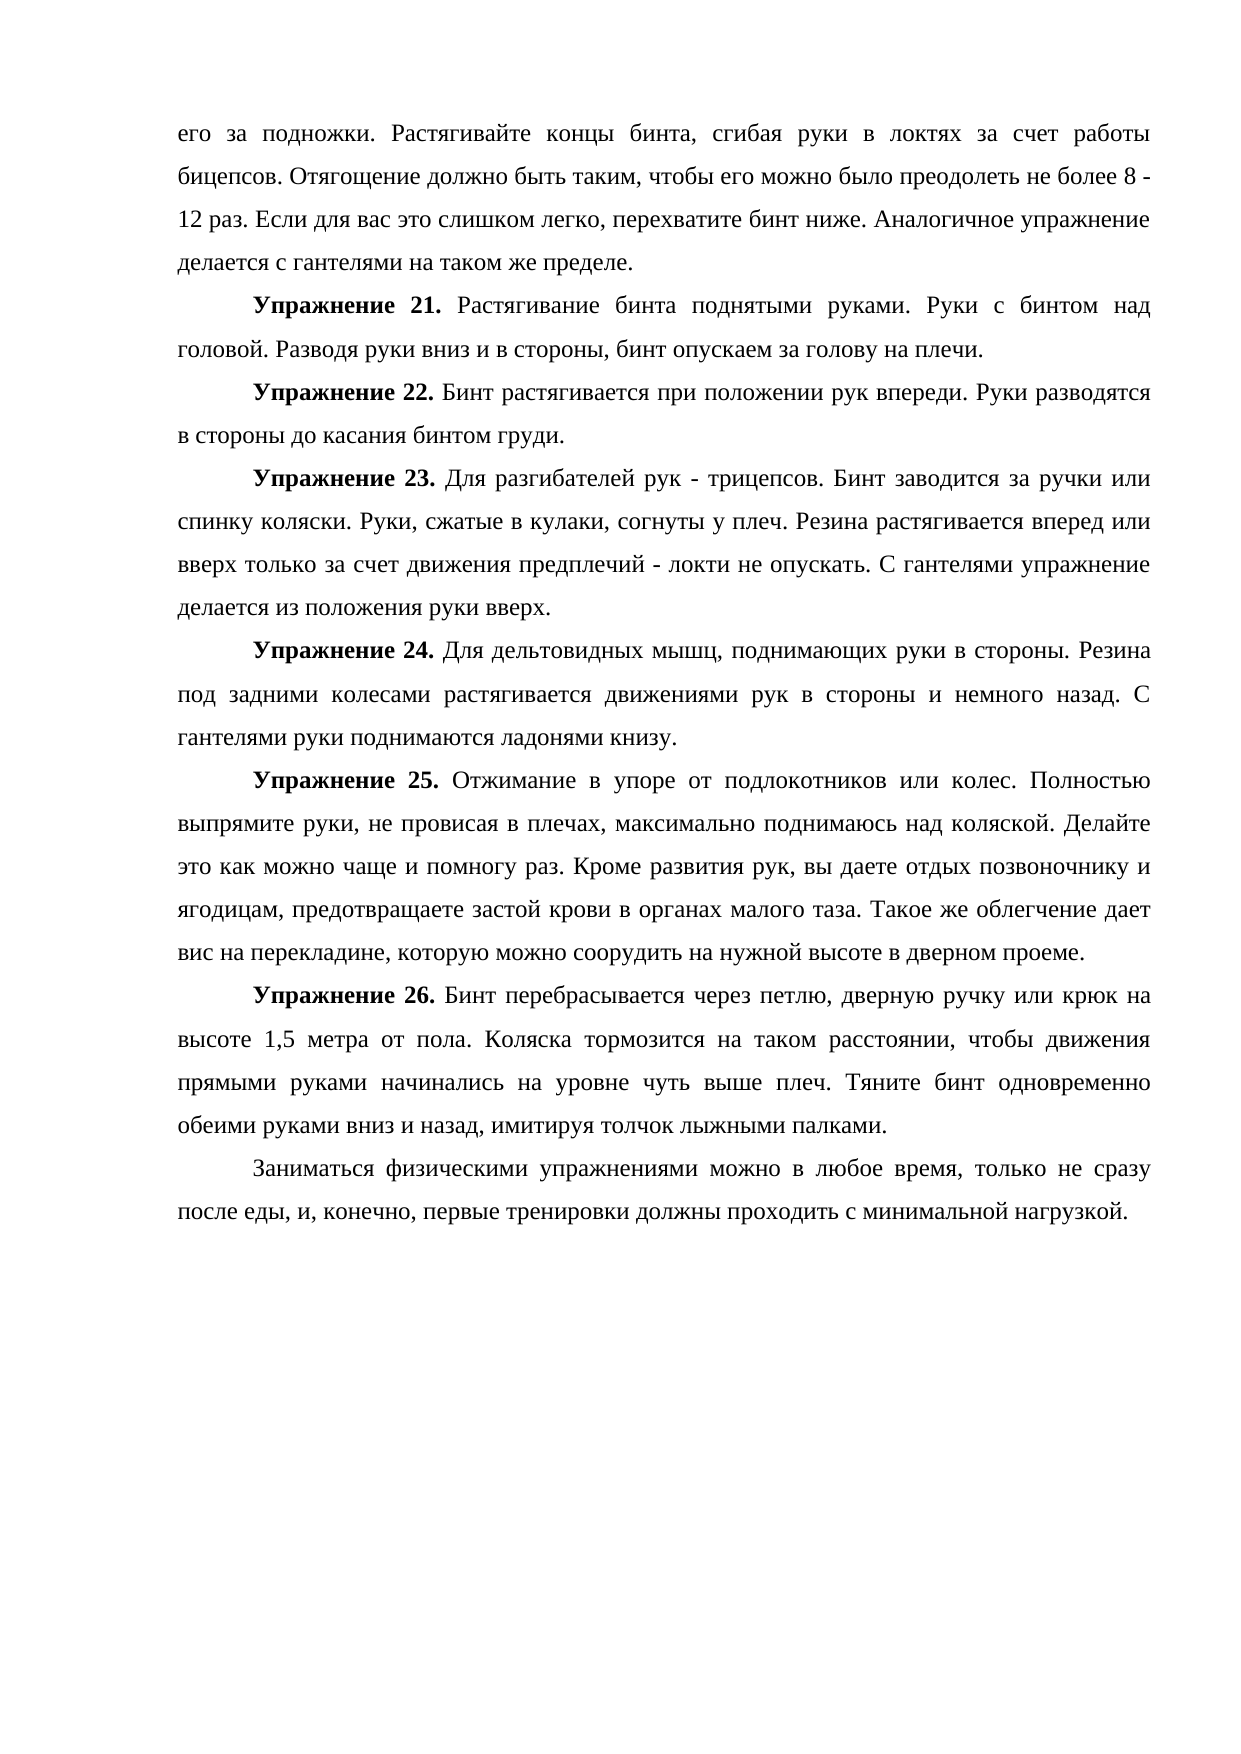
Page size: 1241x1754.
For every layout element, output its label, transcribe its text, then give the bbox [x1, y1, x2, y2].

text Заниматься физическими упражнениями можно в любое время, только не сразу после еды, и, конечно, первые тренировки должны проходить с минимальной нагрузкой. [177, 1153, 1152, 1225]
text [177, 118, 1152, 276]
text Упражнение 21. Растягивание бинта поднятыми руками. Руки с бинтом над головой. Разводя руки вниз и в стороны, бинт опускаем за голову на плечи. [177, 291, 1152, 362]
text Упражнение 25. Отжимание в упоре от подлокотников или колес. Полностью выпрямите руки, не провисая в плечах, максимально поднимаюсь над коляской. Делайте это как можно чаще и помногу раз. Кроме развития рук, вы даете отдых позвоночнику и ягодицам, предотвращаете застой крови в органах малого таза. Такое же облегчение дает вис на перекладине, которую можно соорудить на нужной высоте в дверном проеме. [177, 765, 1152, 966]
text Упражнение 24. Для дельтовидных мышц, поднимающих руки в стороны. Резина под задними колесами растягивается движениями рук в стороны и немного назад. С гантелями руки поднимаются ладонями книзу. [177, 636, 1152, 751]
text Упражнение 22. Бинт растягивается при положении рук впереди. Руки разводятся в стороны до касания бинтом груди. [177, 377, 1152, 449]
text Упражнение 26. Бинт перебрасывается через петлю, дверную ручку или крюк на высоте от пола. Коляска тормозится на таком расстоянии, чтобы движения прямыми руками начинались на уровне чуть выше плеч. Тяните бинт одновременно обеими руками вниз и назад, имитируя толчок лыжными палками. [177, 981, 1152, 1139]
text Упражнение 23. Для разгибателей рук - трицепсов. Бинт заводится за ручки или спинку коляски. Руки, сжатые в кулаки, согнуты у плеч. Резина растягивается вперед или вверх только за счет движения предплечий - локти не опускать. С гантелями упражнение делается из положения руки вверх. [177, 463, 1152, 621]
